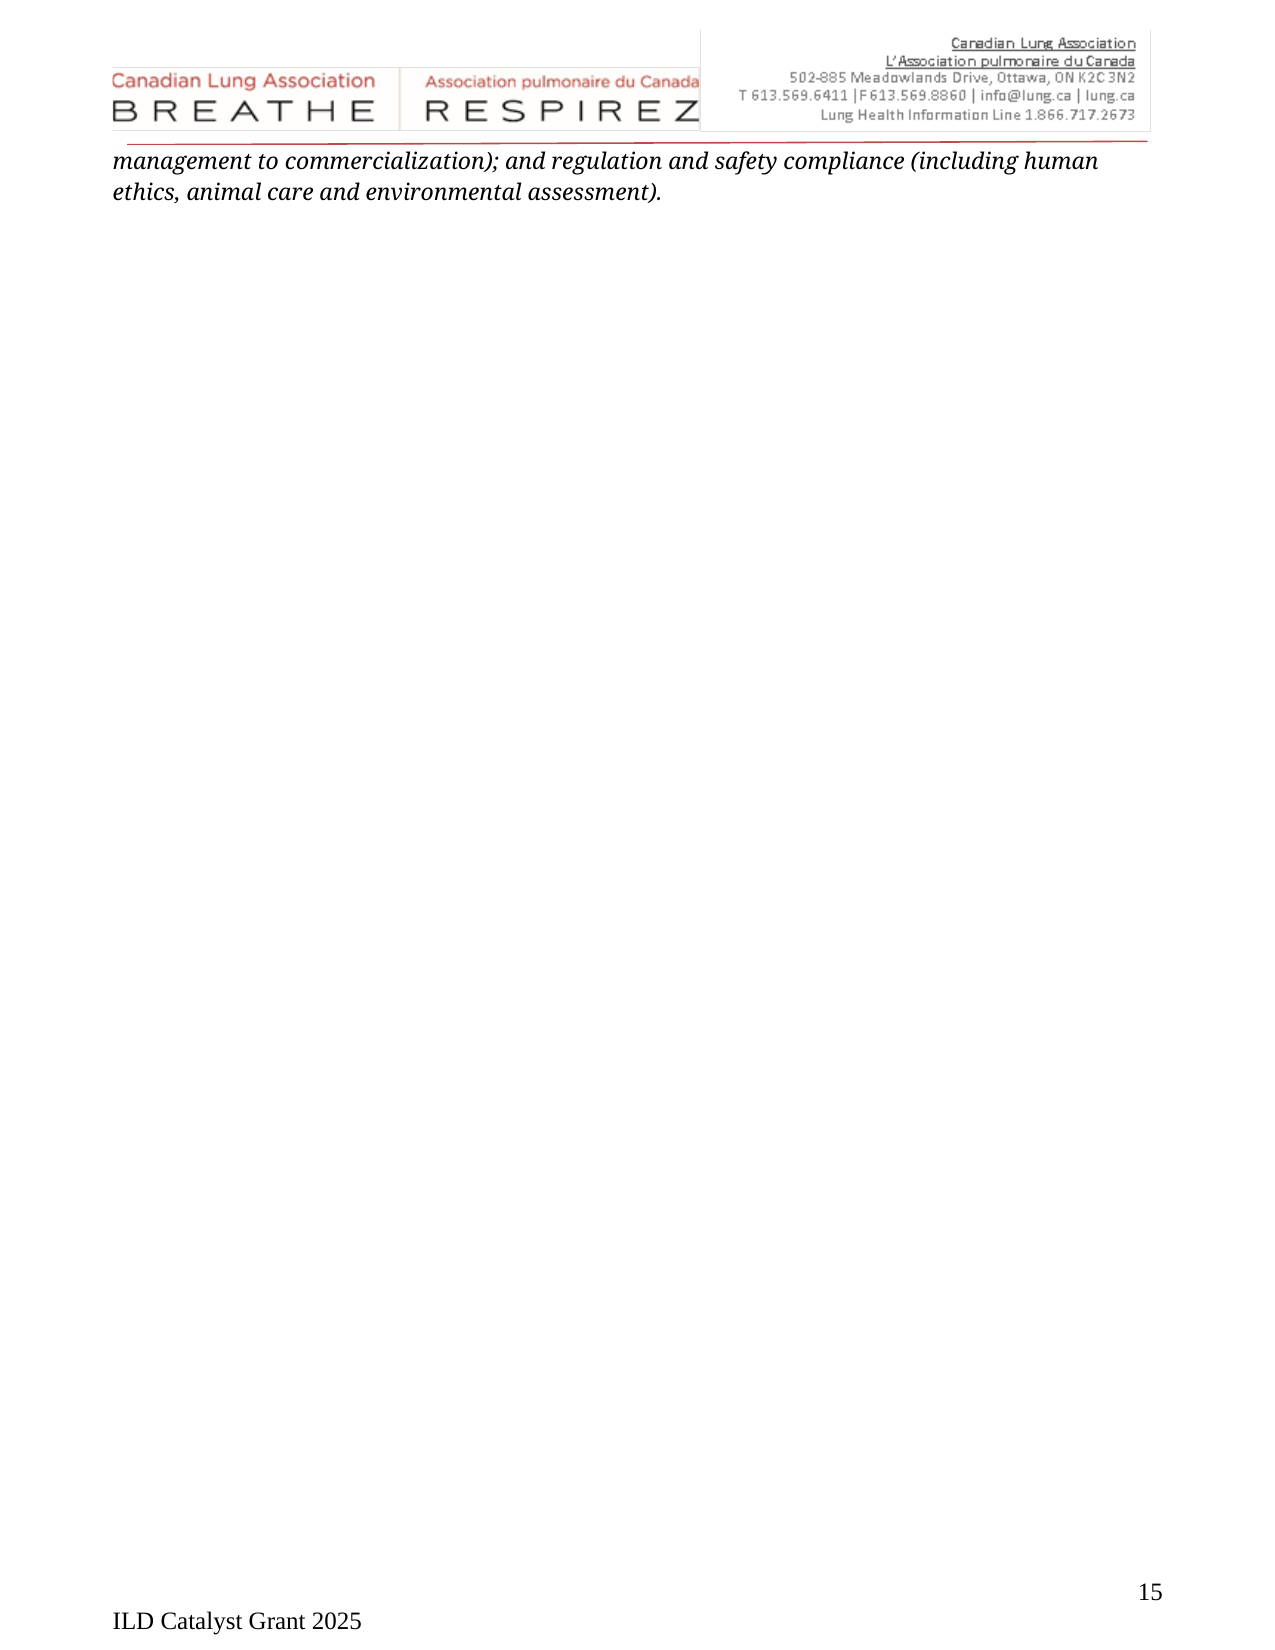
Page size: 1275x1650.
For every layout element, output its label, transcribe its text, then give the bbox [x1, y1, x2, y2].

picture [112, 30, 1152, 141]
